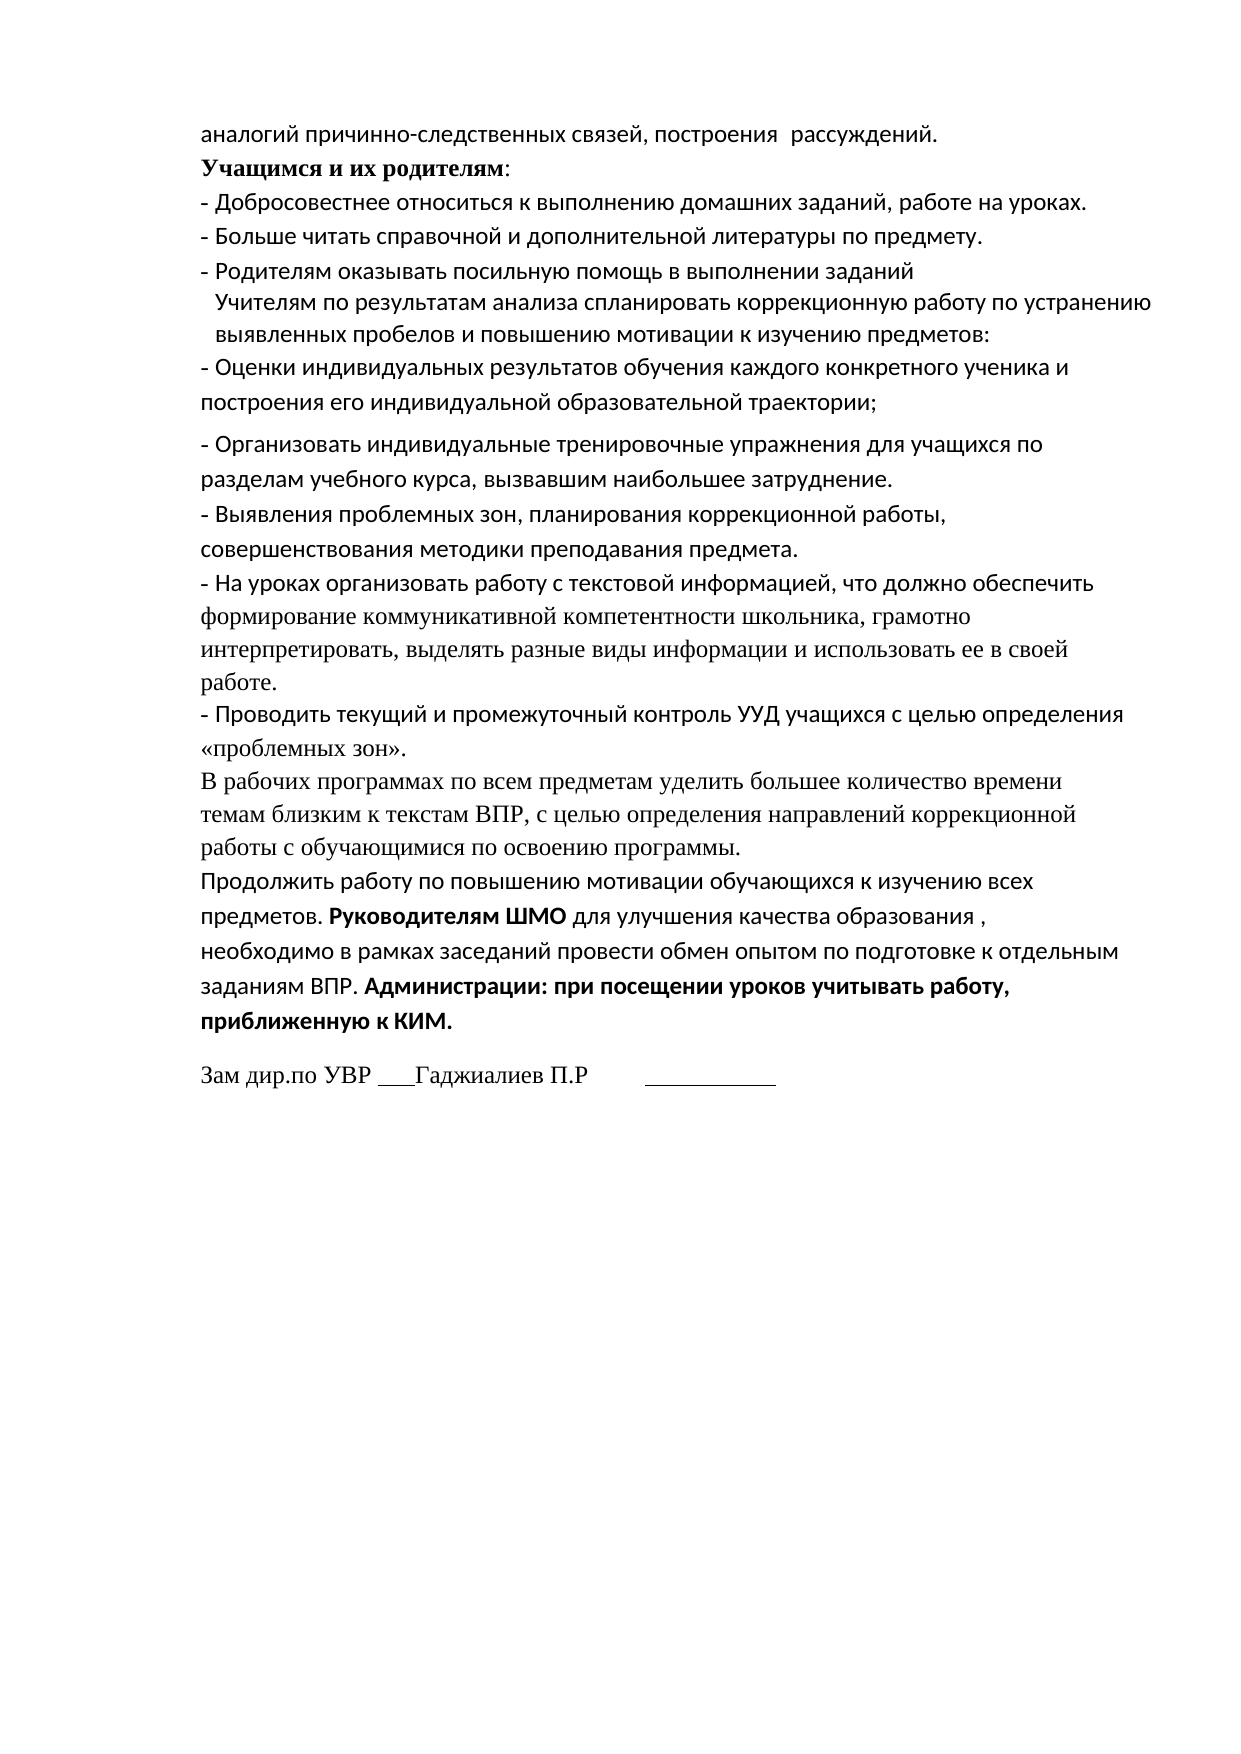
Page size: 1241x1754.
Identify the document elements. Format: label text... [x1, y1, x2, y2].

subtitle Учащимся и их родителям: [200, 153, 1152, 182]
list Добросовестнее относиться к выполнению домашних заданий, работе на уроках. [200, 186, 1152, 216]
list Выявления проблемных зон, планирования коррекционной работы, совершенствования методики преподавания предмета. [200, 498, 1096, 564]
list На уроках организовать работу с текстовой информацией, что должно обеспечить [200, 568, 1152, 597]
list Проводить текущий и промежуточный контроль УУД учащихся с целью определения [200, 700, 1152, 729]
text «проблемных зон». [200, 733, 1152, 762]
text Продолжить работу по повышению мотивации обучающихся к изучению всех предметов. Руководителям ШМО для улучшения качества образования , необходимо в рамках заседаний провести обмен опытом по подготовке к отдельным заданиям ВПР. Администрации: при посещении уроков учитывать работу, приближенную к КИМ. [200, 865, 1121, 1036]
list Организовать индивидуальные тренировочные упражнения для учащихся по разделам учебного курса, вызвавшим наибольшее затруднение. [200, 428, 1084, 494]
list Больше читать справочной и дополнительной литературы по предмету. [200, 220, 1152, 251]
text формирование коммуникативной компетентности школьника, грамотно интерпретировать, выделять разные виды информации и использовать ее в своей работе. [200, 601, 1121, 696]
list Учителям по результатам анализа спланировать коррекционную работу по устранению выявленных пробелов и повышению мотивации к изучению предметов: [215, 286, 1152, 349]
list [200, 118, 1136, 149]
text Зам дир.по УВР Гаджиалиев П.Р [200, 1060, 780, 1089]
text В рабочих программах по всем предметам уделить большее количество времени темам близким к текстам ВПР, с целью определения направлений коррекционной работы с обучающимися по освоению программы. [200, 766, 1078, 861]
list Родителям оказывать посильную помощь в выполнении заданий [200, 255, 1152, 286]
list Оценки индивидуальных результатов обучения каждого конкретного ученика и построения его индивидуальной образовательной траектории; [200, 352, 1140, 417]
